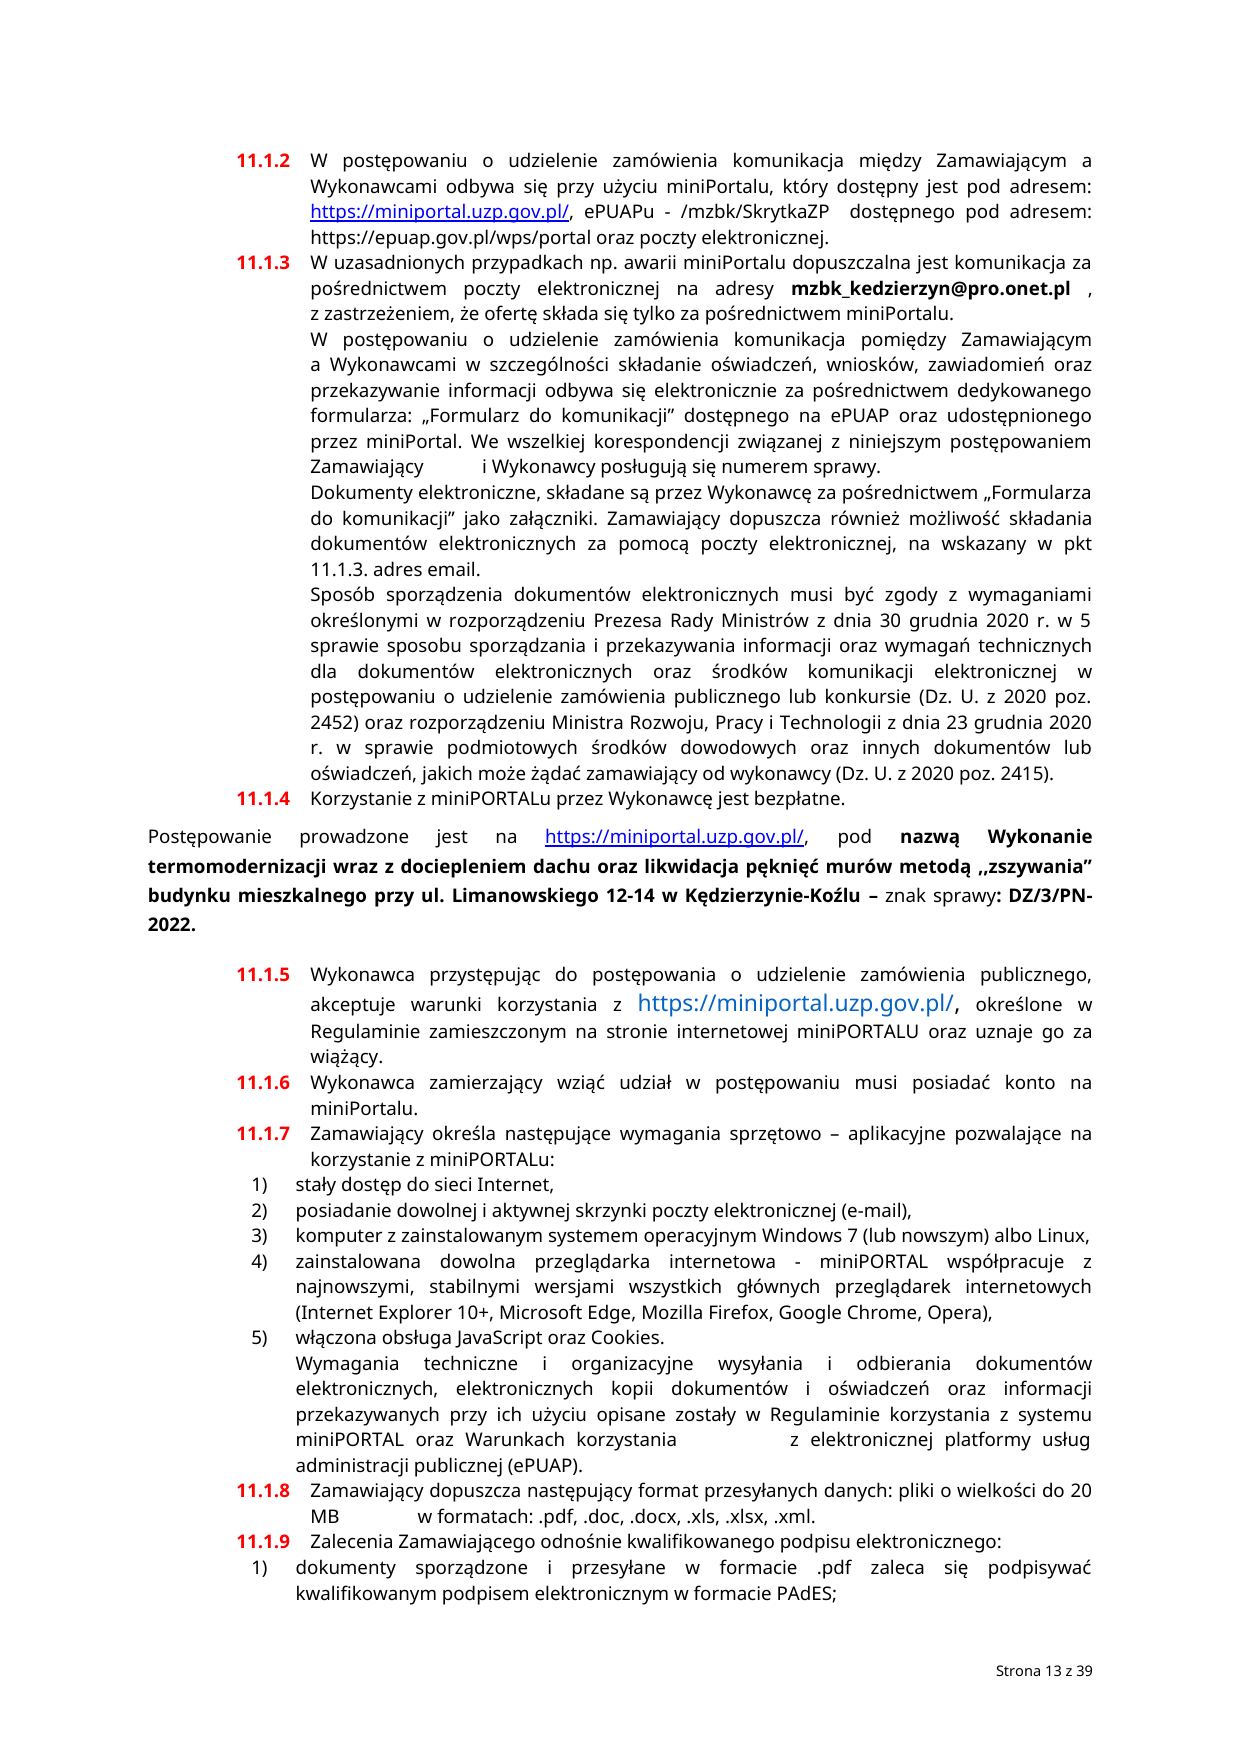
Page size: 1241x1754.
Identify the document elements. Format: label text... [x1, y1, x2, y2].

text W postępowaniu o udzielenie zamówienia komunikacja pomiędzy Zamawiającym a Wykonawcami w szczególności składanie oświadczeń, wniosków, zawiadomień oraz przekazywanie informacji odbywa się elektronicznie za pośrednictwem dedykowanego formularza: „Formularz do komunikacji” dostępnego na ePUAP oraz udostępnionego przez miniPortal. We wszelkiej korespondencji związanej z niniejszym postępowaniem Zamawiający i Wykonawcy posługują się numerem sprawy. [310, 326, 1093, 479]
list zainstalowana dowolna przeglądarka internetowa - miniPORTAL współpracuje z najnowszymi, stabilnymi wersjami wszystkich głównych przeglądarek internetowych (Internet Explorer 10+, Microsoft Edge, Mozilla Firefox, Google Chrome, Opera), [251, 1248, 1093, 1324]
list komputer z zainstalowanym systemem operacyjnym Windows 7 (lub nowszym) albo Linux, [251, 1222, 1093, 1248]
text Wymagania techniczne i organizacyjne wysyłania i odbierania dokumentów elektronicznych, elektronicznych kopii dokumentów i oświadczeń oraz informacji przekazywanych przy ich użyciu opisane zostały w Regulaminie korzystania z systemu miniPORTAL oraz Warunkach korzystania z elektronicznej platformy usług administracji publicznej (ePUAP). [295, 1350, 1093, 1478]
list Zamawiający określa następujące wymagania sprzętowo – aplikacyjne pozwalające na korzystanie z miniPORTALu: [236, 1120, 1093, 1171]
text Sposób sporządzenia dokumentów elektronicznych musi być zgody z wymaganiami określonymi w rozporządzeniu Prezesa Rady Ministrów z dnia 30 grudnia 2020 r. w 5 sprawie sposobu sporządzania i przekazywania informacji oraz wymagań technicznych dla dokumentów elektronicznych oraz środków komunikacji elektronicznej w postępowaniu o udzielenie zamówienia publicznego lub konkursie (Dz. U. z 2020 poz. 2452) oraz rozporządzeniu Ministra Rozwoju, Pracy i Technologii z dnia 23 grudnia 2020 r. w sprawie podmiotowych środków dowodowych oraz innych dokumentów lub oświadczeń, jakich może żądać zamawiający od wykonawcy (Dz. U. z 2020 poz. 2415). [310, 581, 1093, 786]
list Zamawiający dopuszcza następujący format przesyłanych danych: pliki o wielkości do 20 MB w formatach: .pdf, .doc, .docx, .xls, .xlsx, .xml. [236, 1478, 1093, 1529]
list W postępowaniu o udzielenie zamówienia komunikacja między Zamawiającym a Wykonawcami odbywa się przy użyciu miniPortalu, który dostępny jest pod adresem: https://miniportal.uzp.gov.pl/, ePUAPu - /mzbk/SkrytkaZP dostępnego pod adresem: https://epuap.gov.pl/wps/portal oraz poczty elektronicznej. [236, 148, 1093, 250]
list Zalecenia Zamawiającego odnośnie kwalifikowanego podpisu elektronicznego: [236, 1529, 1093, 1554]
list dokumenty sporządzone i przesyłane w formacie .pdf zaleca się podpisywać kwalifikowanym podpisem elektronicznym w formacie PAdES; [251, 1554, 1093, 1605]
text Postępowanie prowadzone jest na https://miniportal.uzp.gov.pl/, pod nazwą Wykonanie termomodernizacji wraz z dociepleniem dachu oraz likwidacja pęknięć murów metodą ,,zszywania” budynku mieszkalnego przy ul. Limanowskiego 12-14 w Kędzierzynie-Koźlu – znak sprawy: DZ/3/PN-2022. [148, 824, 1093, 937]
list włączona obsługa JavaScript oraz Cookies. [251, 1324, 1093, 1350]
list stały dostęp do sieci Internet, [251, 1171, 1093, 1197]
text Dokumenty elektroniczne, składane są przez Wykonawcę za pośrednictwem „Formularza do komunikacji” jako załączniki. Zamawiający dopuszcza również możliwość składania dokumentów elektronicznych za pomocą poczty elektronicznej, na wskazany w pkt 11.1.3. adres email. [310, 479, 1093, 581]
list W uzasadnionych przypadkach np. awarii miniPortalu dopuszczalna jest komunikacja za pośrednictwem poczty elektronicznej na adresy mzbk_kedzierzyn@pro.onet.pl , z zastrzeżeniem, że ofertę składa się tylko za pośrednictwem miniPortalu. [236, 250, 1093, 326]
list Wykonawca przystępując do postępowania o udzielenie zamówienia publicznego, akceptuje warunki korzystania z https://miniportal.uzp.gov.pl/, określone w Regulaminie zamieszczonym na stronie internetowej miniPORTALU oraz uznaje go za wiążący. [236, 962, 1093, 1069]
list Wykonawca zamierzający wziąć udział w postępowaniu musi posiadać konto na miniPortalu. [236, 1069, 1093, 1120]
list posiadanie dowolnej i aktywnej skrzynki poczty elektronicznej (e-mail), [251, 1197, 1093, 1222]
list Korzystanie z miniPORTALu przez Wykonawcę jest bezpłatne. [236, 786, 1093, 811]
